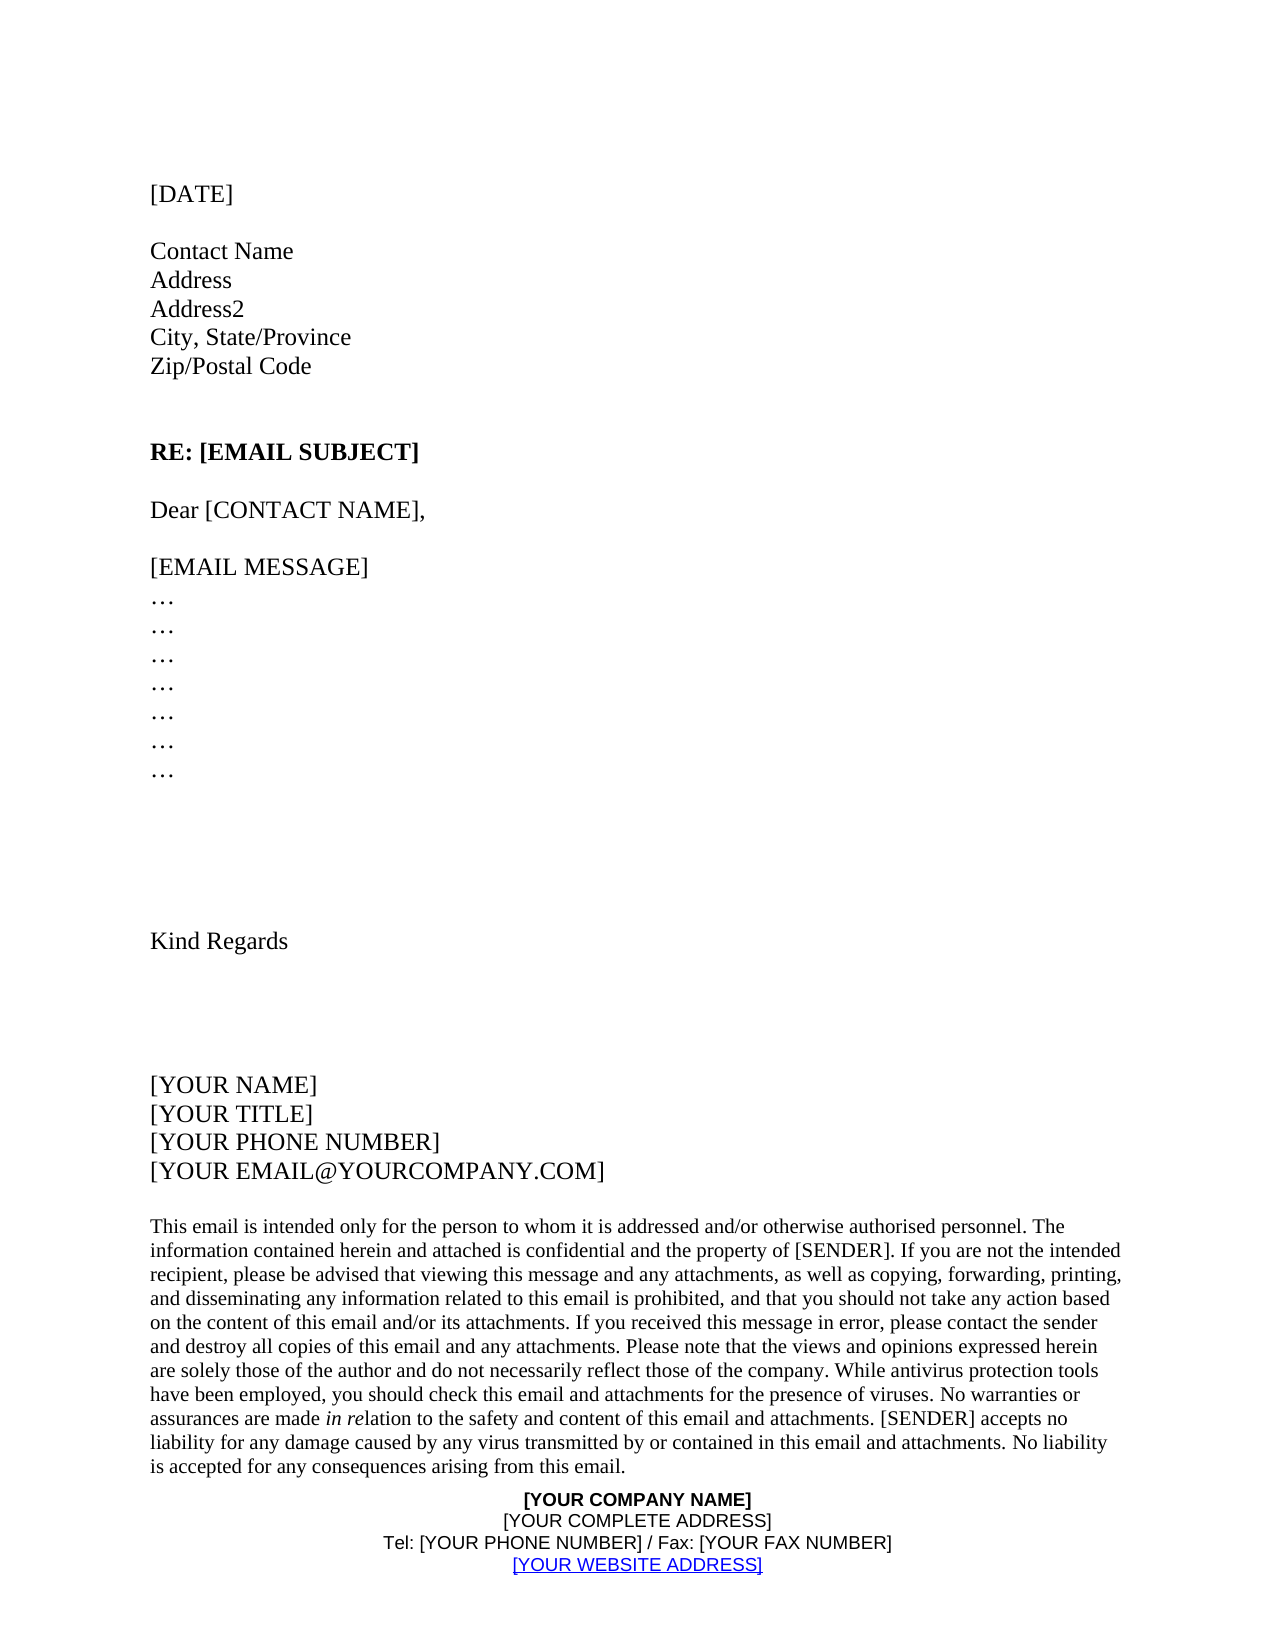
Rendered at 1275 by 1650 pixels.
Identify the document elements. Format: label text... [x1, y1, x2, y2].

text Address [150, 265, 1125, 294]
text Address2 [150, 294, 1125, 322]
text … [150, 639, 1125, 667]
text [YOUR TITLE] [150, 1099, 1125, 1127]
text … [150, 725, 1125, 754]
text [YOUR EMAIL@YOURCOMPANY.COM] [150, 1156, 1125, 1185]
text [DATE] [150, 179, 1125, 207]
text … [150, 610, 1125, 639]
text RE: [EMAIL SUBJECT] [150, 437, 1125, 466]
text [YOUR PHONE NUMBER] [150, 1127, 1125, 1156]
text … [150, 667, 1125, 696]
text Dear [CONTACT NAME], [150, 495, 1125, 524]
text Kind Regards [150, 926, 1125, 955]
text This email is intended only for the person to whom it is addressed and/or otherwise authorised personnel. The information contained herein and attached is confidential and the property of [SENDER]. If you are not the intended recipient, please be advised that viewing this message and any attachments, as well as copying, forwarding, printing, and disseminating any information related to this email is prohibited, and that you should not take any action based on the content of this email and/or its attachments. If you received this message in error, please contact the sender and destroy all copies of this email and any attachments. Please note that the views and opinions expressed herein are solely those of the author and do not necessarily reflect those of the company. While antivirus protection tools have been employed, you should check this email and attachments for the presence of viruses. No warranties or assurances are made in relation to the safety and content of this email and attachments. [SENDER] accepts no liability for any damage caused by any virus transmitted by or contained in this email and attachments. No liability is accepted for any consequences arising from this email. [150, 1214, 1125, 1478]
text Zip/Postal Code [150, 351, 1125, 380]
text Contact Name [150, 236, 1125, 265]
text [EMAIL MESSAGE] [150, 552, 1125, 581]
text … [150, 754, 1125, 782]
text … [150, 696, 1125, 725]
text City, State/Province [150, 322, 1125, 351]
text [YOUR NAME] [150, 1070, 1125, 1099]
text … [150, 581, 1125, 610]
